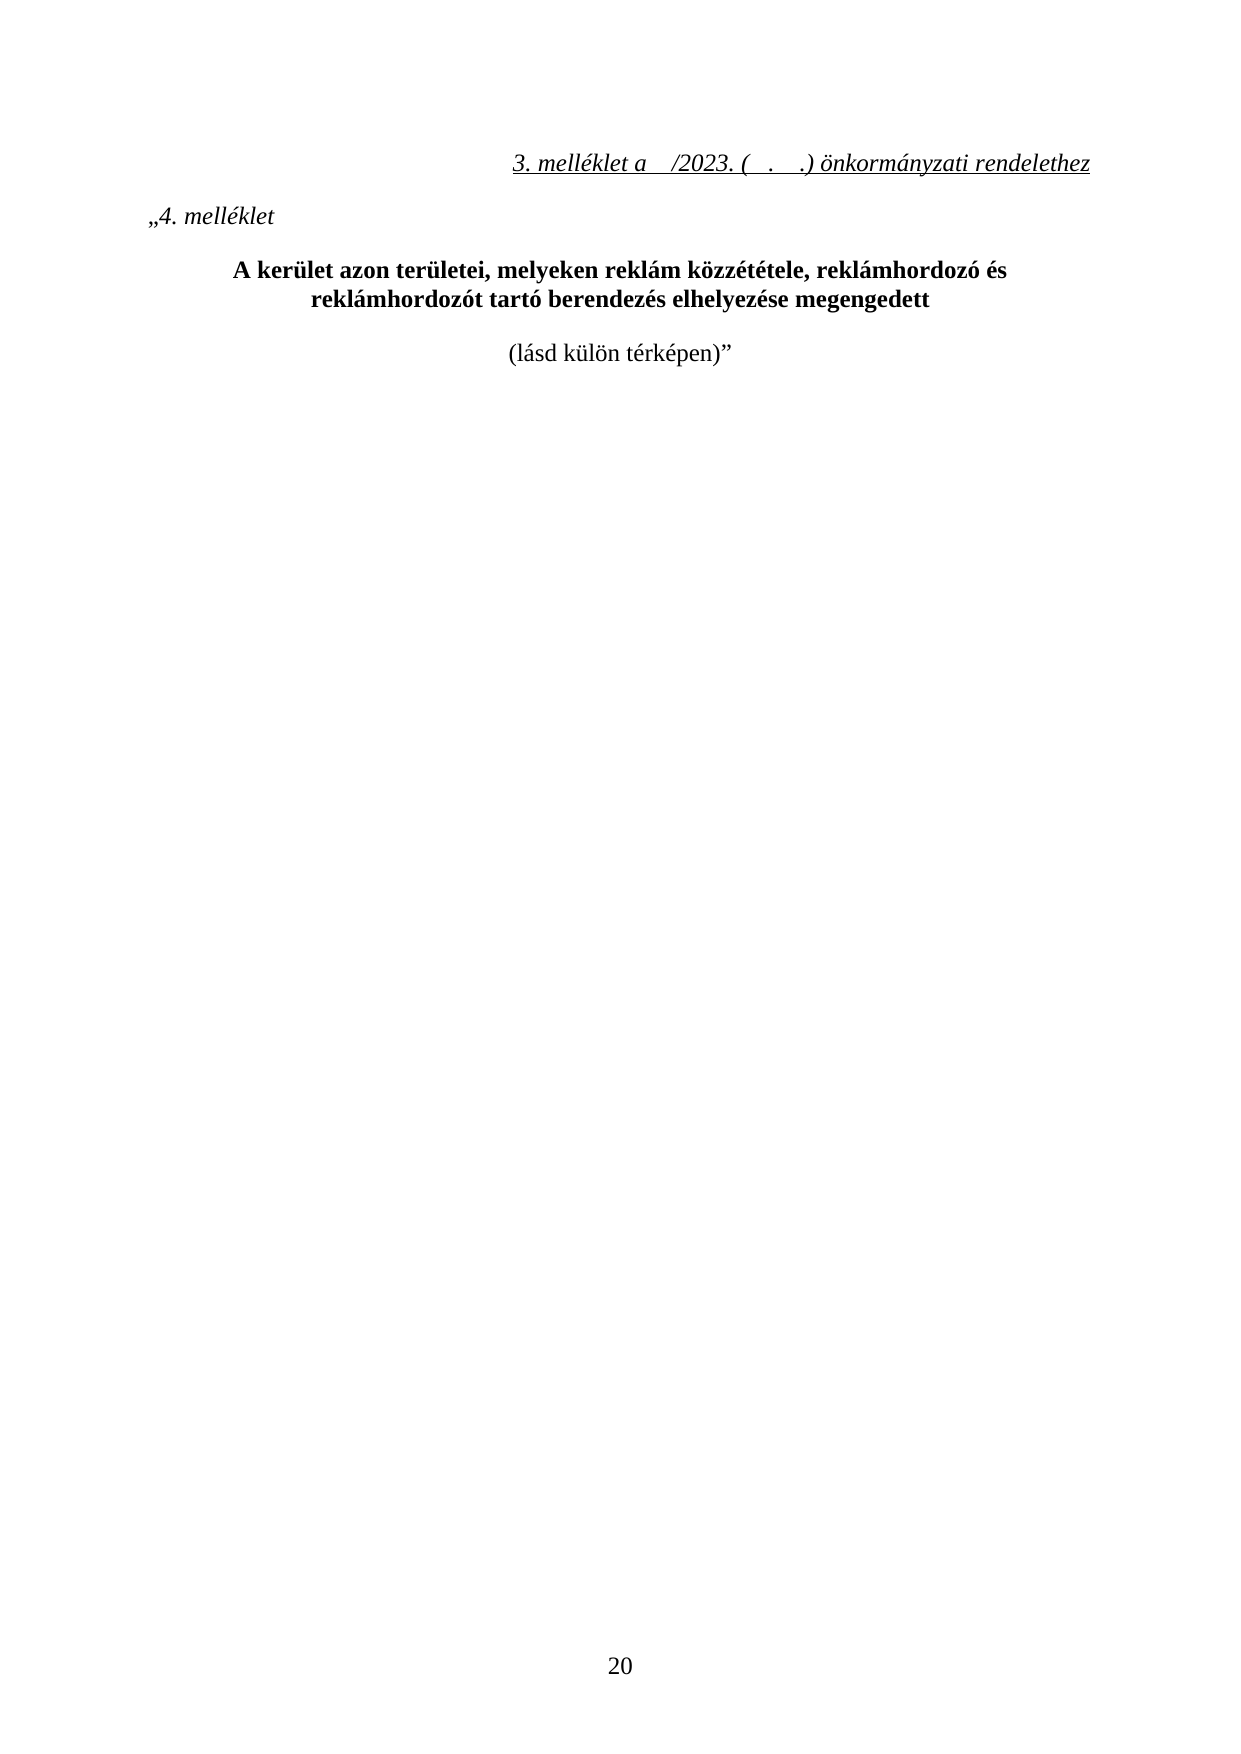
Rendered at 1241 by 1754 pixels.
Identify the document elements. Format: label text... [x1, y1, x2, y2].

text „4. melléklet [148, 201, 1092, 230]
text 3. melléklet a /2023. ( . .) önkormányzati rendelethez [148, 148, 1092, 176]
text (lásd külön térképen)” [148, 338, 1092, 366]
text A kerület azon területei, melyeken reklám közzététele, reklámhordozó és reklámhordozót tartó berendezés elhelyezése megengedett [148, 255, 1092, 313]
